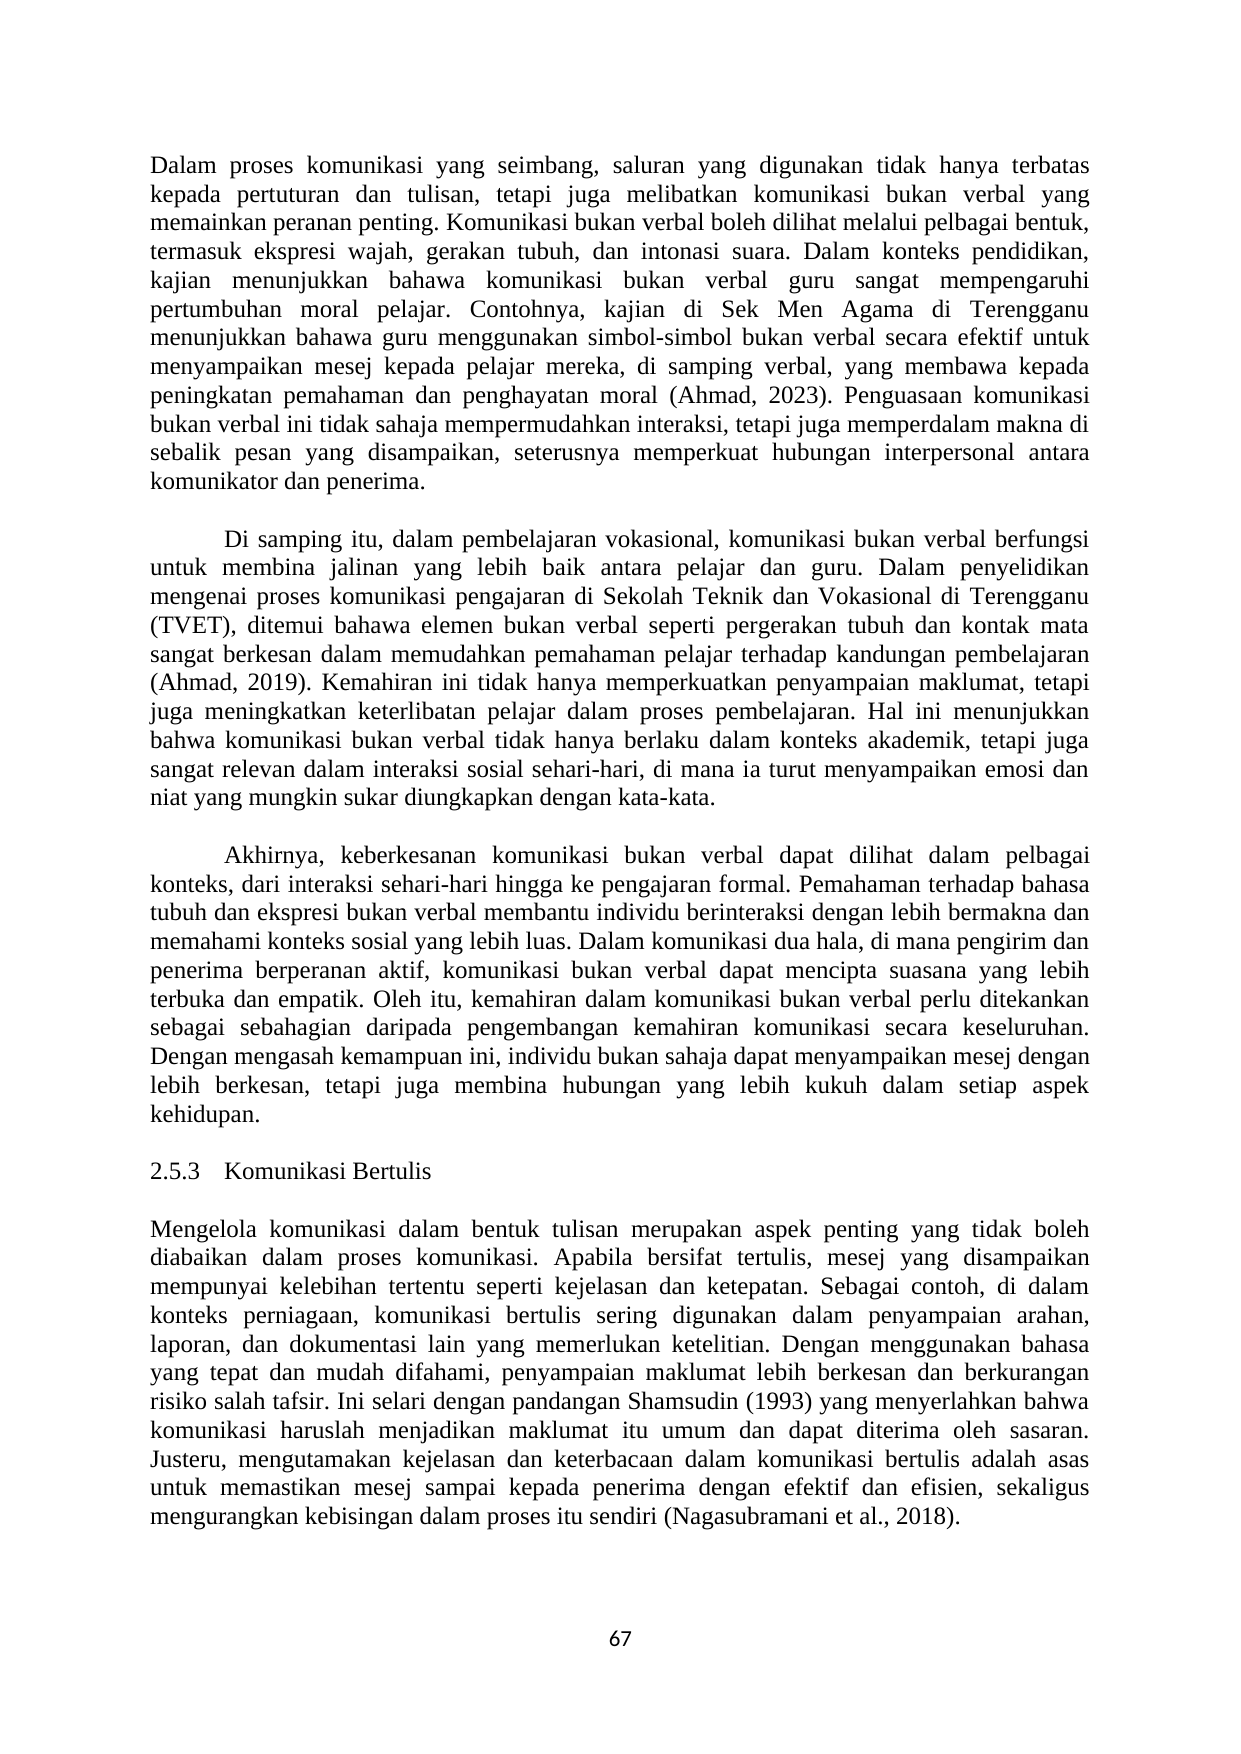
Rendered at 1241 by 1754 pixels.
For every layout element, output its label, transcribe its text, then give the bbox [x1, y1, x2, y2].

text Dalam proses komunikasi yang seimbang, saluran yang digunakan tidak hanya terbatas kepada pertuturan dan tulisan, tetapi juga melibatkan komunikasi bukan verbal yang memainkan peranan penting. Komunikasi bukan verbal boleh dilihat melalui pelbagai bentuk, termasuk ekspresi wajah, gerakan tubuh, dan intonasi suara. Dalam konteks pendidikan, kajian menunjukkan bahawa komunikasi bukan verbal guru sangat mempengaruhi pertumbuhan moral pelajar. Contohnya, kajian di Sek Men Agama di Terengganu menunjukkan bahawa guru menggunakan simbol-simbol bukan verbal secara efektif untuk menyampaikan mesej kepada pelajar mereka, di samping verbal, yang membawa kepada peningkatan pemahaman dan penghayatan moral (Ahmad, 2023). Penguasaan komunikasi bukan verbal ini tidak sahaja mempermudahkan interaksi, tetapi juga memperdalam makna di sebalik pesan yang disampaikan, seterusnya memperkuat hubungan interpersonal antara komunikator dan penerima. [150, 150, 1090, 495]
text Di samping itu, dalam pembelajaran vokasional, komunikasi bukan verbal berfungsi untuk membina jalinan yang lebih baik antara pelajar dan guru. Dalam penyelidikan mengenai proses komunikasi pengajaran di Sekolah Teknik dan Vokasional di Terengganu (TVET), ditemui bahawa elemen bukan verbal seperti pergerakan tubuh dan kontak mata sangat berkesan dalam memudahkan pemahaman pelajar terhadap kandungan pembelajaran (Ahmad, 2019). Kemahiran ini tidak hanya memperkuatkan penyampaian maklumat, tetapi juga meningkatkan keterlibatan pelajar dalam proses pembelajaran. Hal ini menunjukkan bahwa komunikasi bukan verbal tidak hanya berlaku dalam konteks akademik, tetapi juga sangat relevan dalam interaksi sosial sehari-hari, di mana ia turut menyampaikan emosi dan niat yang mungkin sukar diungkapkan dengan kata-kata. [150, 524, 1090, 811]
text Akhirnya, keberkesanan komunikasi bukan verbal dapat dilihat dalam pelbagai konteks, dari interaksi sehari-hari hingga ke pengajaran formal. Pemahaman terhadap bahasa tubuh dan ekspresi bukan verbal membantu individu berinteraksi dengan lebih bermakna dan memahami konteks sosial yang lebih luas. Dalam komunikasi dua hala, di mana pengirim dan penerima berperanan aktif, komunikasi bukan verbal dapat mencipta suasana yang lebih terbuka dan empatik. Oleh itu, kemahiran dalam komunikasi bukan verbal perlu ditekankan sebagai sebahagian daripada pengembangan kemahiran komunikasi secara keseluruhan. Dengan mengasah kemampuan ini, individu bukan sahaja dapat menyampaikan mesej dengan lebih berkesan, tetapi juga membina hubungan yang lebih kukuh dalam setiap aspek kehidupan. [150, 840, 1090, 1127]
text Mengelola komunikasi dalam bentuk tulisan merupakan aspek penting yang tidak boleh diabaikan dalam proses komunikasi. Apabila bersifat tertulis, mesej yang disampaikan mempunyai kelebihan tertentu seperti kejelasan dan ketepatan. Sebagai contoh, di dalam konteks perniagaan, komunikasi bertulis sering digunakan dalam penyampaian arahan, laporan, dan dokumentasi lain yang memerlukan ketelitian. Dengan menggunakan bahasa yang tepat dan mudah difahami, penyampaian maklumat lebih berkesan dan berkurangan risiko salah tafsir. Ini selari dengan pandangan Shamsudin (1993) yang menyerlahkan bahwa komunikasi haruslah menjadikan maklumat itu umum dan dapat diterima oleh sasaran. Justeru, mengutamakan kejelasan dan keterbacaan dalam komunikasi bertulis adalah asas untuk memastikan mesej sampai kepada penerima dengan efektif dan efisien, sekaligus mengurangkan kebisingan dalam proses itu sendiri (Nagasubramani et al., 2018). [150, 1214, 1090, 1530]
text 2.5.3 Komunikasi Bertulis [150, 1156, 1090, 1185]
